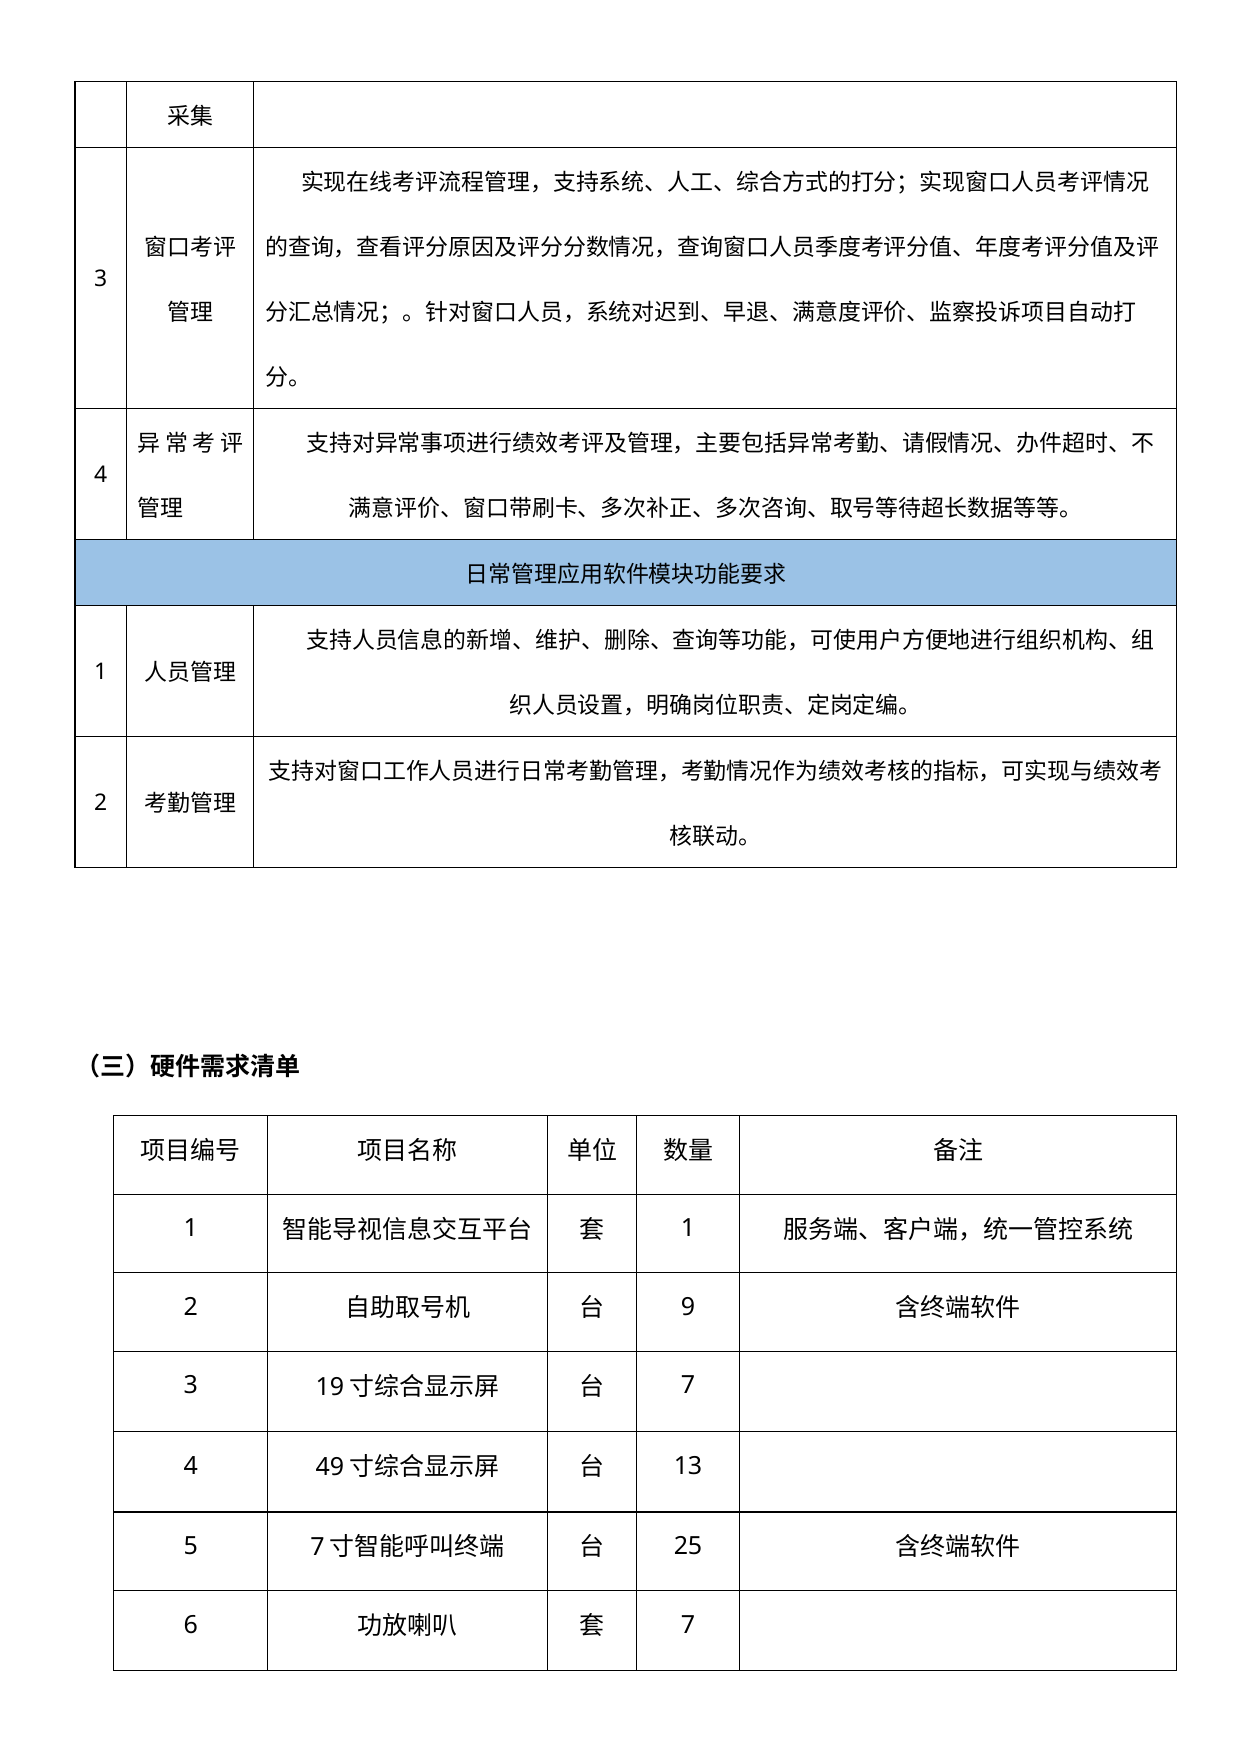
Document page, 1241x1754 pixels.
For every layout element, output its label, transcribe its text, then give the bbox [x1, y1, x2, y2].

table_cell 自助取号机 [268, 1273, 547, 1351]
table_cell 套 [548, 1591, 636, 1670]
table_cell 4 [76, 409, 126, 539]
table_cell 套 [548, 1195, 636, 1272]
table_cell 窗口考评管理 [127, 148, 253, 408]
table_cell 实现在线考评流程管理，支持系统、人工、综合方式的打分；实现窗口人员考评情况的查询，查看评分原因及评分分数情况，查询窗口人员季度考评分值、年度考评分值及评分汇总情况；。针对窗口人员，系统对迟到、早退、满意度评价、监察投诉项目自动打分。 [254, 148, 1176, 408]
table_cell 功放喇叭 [268, 1591, 547, 1670]
table_header 项目名称 [268, 1116, 547, 1194]
table_cell 智能导视信息交互平台 [268, 1195, 547, 1272]
table_cell 含终端软件 [740, 1513, 1176, 1590]
table_cell 4 [114, 1432, 267, 1511]
table_cell 25 [637, 1513, 739, 1590]
table_cell 支持对异常事项进行绩效考评及管理，主要包括异常考勤、请假情况、办件超时、不满意评价、窗口带刷卡、多次补正、多次咨询、取号等待超长数据等等。 [254, 409, 1176, 539]
table_cell 5 [114, 1513, 267, 1590]
table_cell [740, 1591, 1176, 1670]
table_cell [740, 1352, 1176, 1431]
table_cell 台 [548, 1273, 636, 1351]
table_cell 台 [548, 1352, 636, 1431]
table_cell 含终端软件 [740, 1273, 1176, 1351]
table_cell 7 [637, 1352, 739, 1431]
table_cell [740, 1432, 1176, 1511]
table_cell 考评数据采集 [127, 82, 253, 147]
table_cell 9 [637, 1273, 739, 1351]
table_cell 13 [637, 1432, 739, 1511]
table_cell 2 [76, 737, 126, 867]
table_cell 7寸智能呼叫终端 [268, 1513, 547, 1590]
table_cell 1 [76, 606, 126, 736]
table_cell 异常考评管理 [127, 409, 253, 539]
table_cell 3 [114, 1352, 267, 1431]
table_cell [254, 82, 1176, 147]
table_header 单位 [548, 1116, 636, 1194]
table_cell 1 [114, 1195, 267, 1272]
table_cell 人员管理 [127, 606, 253, 736]
table_cell 台 [548, 1513, 636, 1590]
table_cell 3 [76, 148, 126, 408]
table_cell 服务端、客户端，统一管控系统 [740, 1195, 1176, 1272]
table_header 备注 [740, 1116, 1176, 1194]
table_cell 49寸综合显示屏 [268, 1432, 547, 1511]
table_cell 支持对窗口工作人员进行日常考勤管理，考勤情况作为绩效考核的指标，可实现与绩效考核联动。 [254, 737, 1176, 867]
table_cell 7 [637, 1591, 739, 1670]
table_cell 1 [637, 1195, 739, 1272]
table_cell 考勤管理 [127, 737, 253, 867]
table_cell 19寸综合显示屏 [268, 1352, 547, 1431]
text （三）硬件需求清单 [75, 1032, 1165, 1097]
table_header 数量 [637, 1116, 739, 1194]
table_cell 6 [114, 1591, 267, 1670]
table_cell 2 [76, 82, 126, 147]
table_header 项目编号 [114, 1116, 267, 1194]
table_cell 支持人员信息的新增、维护、删除、查询等功能，可使用户方便地进行组织机构、组织人员设置，明确岗位职责、定岗定编。 [254, 606, 1176, 736]
table_cell 2 [114, 1273, 267, 1351]
table_cell 台 [548, 1432, 636, 1511]
table_cell 日常管理应用软件模块功能要求 [76, 540, 1176, 605]
